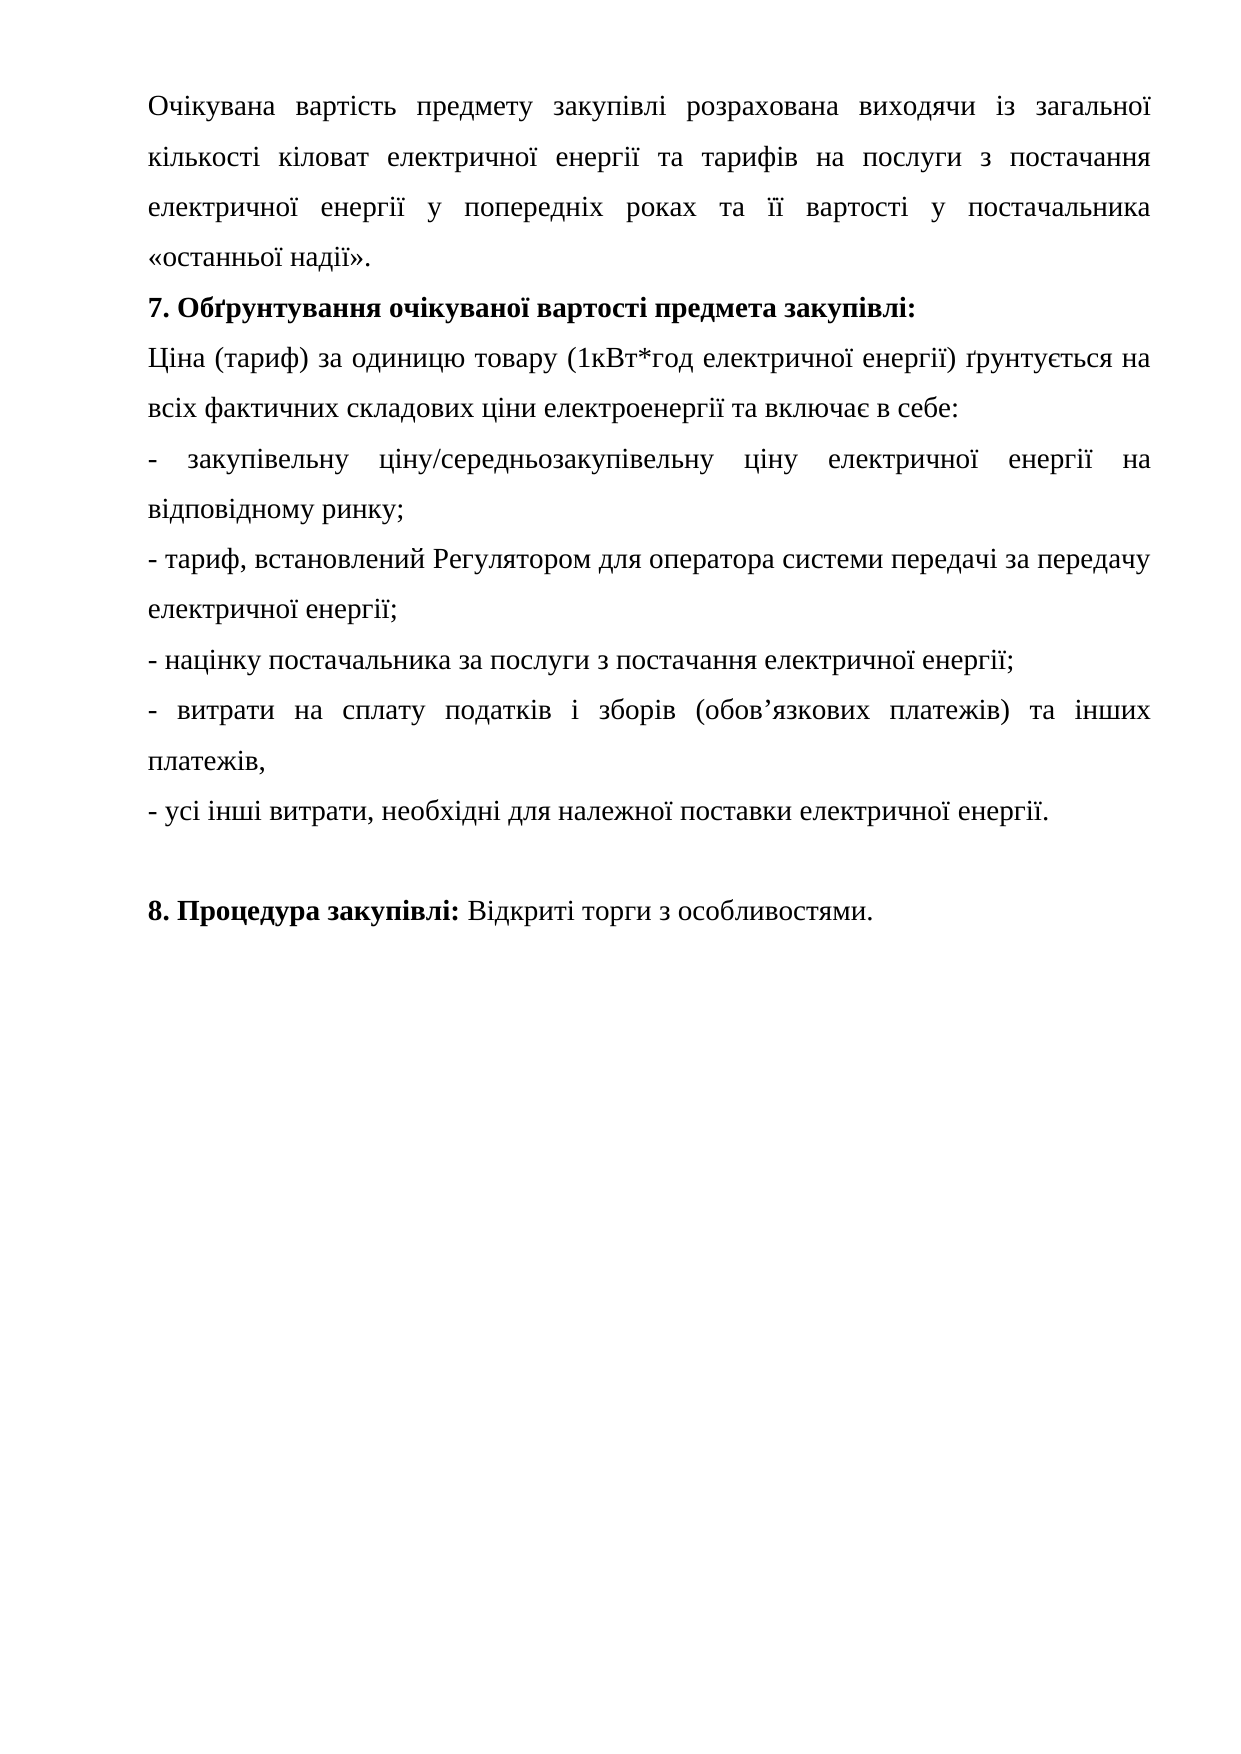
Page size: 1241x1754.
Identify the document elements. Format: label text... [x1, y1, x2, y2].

text Ціна (тариф) за одиницю товару (1кВт*год електричної енергії) ґрунтується на всіх фактичних складових ціни електроенергії та включає в себе: [148, 340, 1152, 424]
text - націнку постачальника за послуги з постачання електричної енергії; [148, 642, 1152, 676]
text Очікувана вартість предмету закупівлі розрахована виходячи із загальної кількості кіловат електричної енергії та тарифів на послуги з постачання електричної енергії у попередніх роках та її вартості у постачальника «останньої надії». [148, 88, 1152, 273]
text 7. Обґрунтування очікуваної вартості предмета закупівлі: [148, 290, 1152, 323]
text - закупівельну ціну/середньозакупівельну ціну електричної енергії на відповідному ринку; [148, 441, 1152, 524]
text - витрати на сплату податків і зборів (обов’язкових платежів) та інших платежів, [148, 692, 1152, 776]
text - усі інші витрати, необхідні для належної поставки електричної енергії. [148, 793, 1152, 826]
text - тариф, встановлений Регулятором для оператора системи передачі за передачу електричної енергії; [148, 541, 1152, 625]
text 8. Процедура закупівлі: Відкриті торги з особливостями. [148, 893, 1152, 927]
